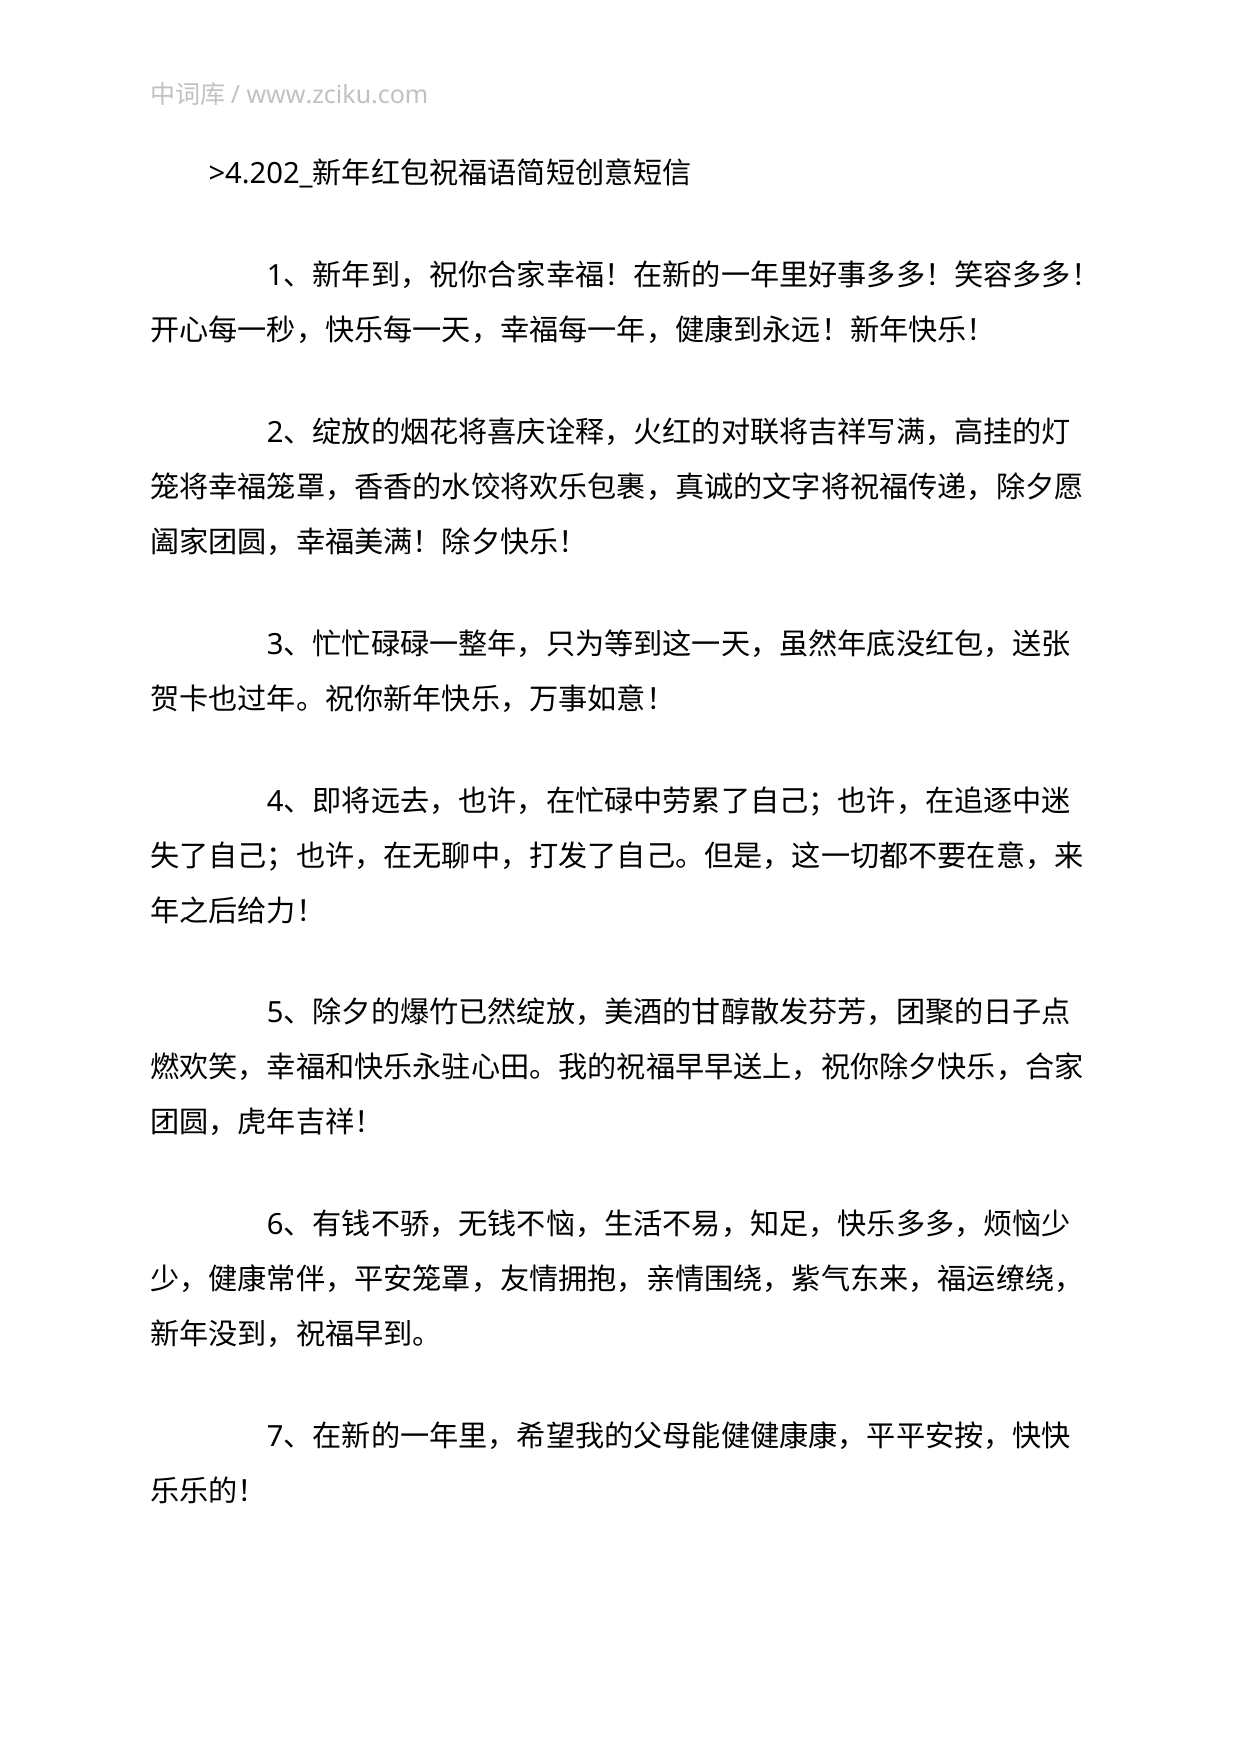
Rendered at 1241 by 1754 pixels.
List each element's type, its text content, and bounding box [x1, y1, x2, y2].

text 5、除夕的爆竹已然绽放，美酒的甘醇散发芬芳，团聚的日子点燃欢笑，幸福和快乐永驻心田。我的祝福早早送上，祝你除夕快乐，合家团圆，虎年吉祥！ [150, 989, 1090, 1141]
text 4、即将远去，也许，在忙碌中劳累了自己；也许，在追逐中迷失了自己；也许，在无聊中，打发了自己。但是，这一切都不要在意，来年之后给力！ [150, 777, 1090, 929]
text 1、新年到，祝你合家幸福！在新的一年里好事多多！笑容多多！开心每一秒，快乐每一天，幸福每一年，健康到永远！新年快乐！ [150, 252, 1090, 349]
text >4.202_新年红包祝福语简短创意短信 [150, 150, 1090, 192]
text 7、在新的一年里，希望我的父母能健健康康，平平安按，快快乐乐的！ [150, 1412, 1090, 1509]
text 3、忙忙碌碌一整年，只为等到这一天，虽然年底没红包，送张贺卡也过年。祝你新年快乐，万事如意！ [150, 620, 1090, 718]
text 6、有钱不骄，无钱不恼，生活不易，知足，快乐多多，烦恼少少，健康常伴，平安笼罩，友情拥抱，亲情围绕，紫气东来，福运缭绕，新年没到，祝福早到。 [150, 1201, 1090, 1353]
text 2、绽放的烟花将喜庆诠释，火红的对联将吉祥写满，高挂的灯笼将幸福笼罩，香香的水饺将欢乐包裹，真诚的文字将祝福传递，除夕愿阖家团圆，幸福美满！除夕快乐！ [150, 409, 1090, 561]
